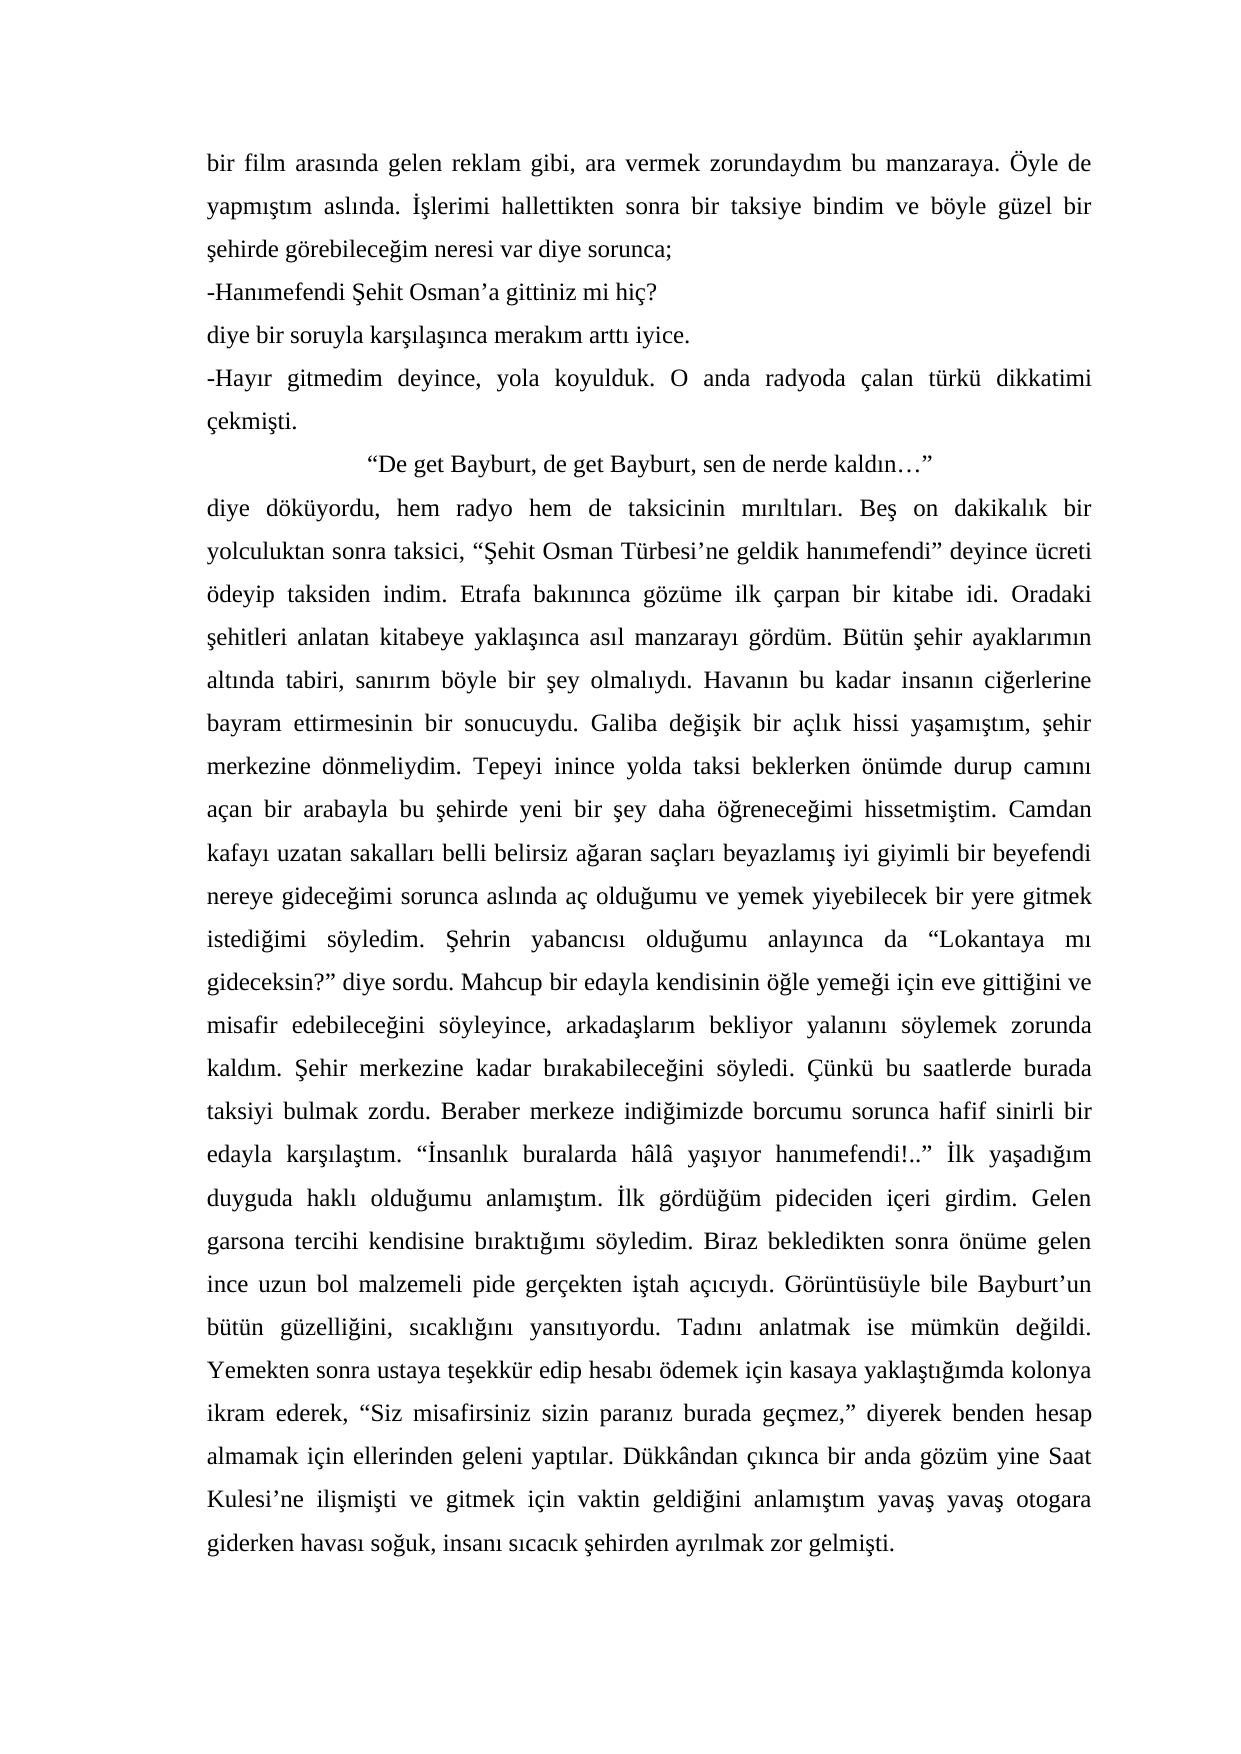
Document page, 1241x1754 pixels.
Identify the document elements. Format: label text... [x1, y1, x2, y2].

text -Hayır gitmedim deyince, yola koyulduk. O anda radyoda çalan türkü dikkatimi çekmişti. [207, 363, 1093, 435]
text -Hanımefendi Şehit Osman’a gittiniz mi hiç? [207, 277, 1093, 306]
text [207, 148, 1093, 263]
text diye bir soruyla karşılaşınca merakım arttı iyice. [207, 320, 1093, 349]
text diye döküyordu, hem radyo hem de taksicinin mırıltıları. Beş on dakikalık bir yolculuktan sonra taksici, “Şehit Osman Türbesi’ne geldik hanımefendi” deyince ücreti ödeyip taksiden indim. Etrafa bakınınca gözüme ilk çarpan bir kitabe idi. Oradaki şehitleri anlatan kitabeye yaklaşınca asıl manzarayı gördüm. Bütün şehir ayaklarımın altında tabiri, sanırım böyle bir şey olmalıydı. Havanın bu kadar insanın ciğerlerine bayram ettirmesinin bir sonucuydu. Galiba değişik bir açlık hissi yaşamıştım, şehir merkezine dönmeliydim. Tepeyi inince yolda taksi beklerken önümde durup camını açan bir arabayla bu şehirde yeni bir şey daha öğreneceğimi hissetmiştim. Camdan kafayı uzatan sakalları belli belirsiz ağaran saçları beyazlamış iyi giyimli bir beyefendi nereye gideceğimi sorunca aslında aç olduğumu ve yemek yiyebilecek bir yere gitmek istediğimi söyledim. Şehrin yabancısı olduğumu anlayınca da “Lokantaya mı gideceksin?” diye sordu. Mahcup bir edayla kendisinin öğle yemeği için eve gittiğini ve misafir edebileceğini söyleyince, arkadaşlarım bekliyor yalanını söylemek zorunda kaldım. Şehir merkezine kadar bırakabileceğini söyledi. Çünkü bu saatlerde burada taksiyi bulmak zordu. Beraber merkeze indiğimizde borcumu sorunca hafif sinirli bir edayla karşılaştım. “İnsanlık buralarda hâlâ yaşıyor hanımefendi!..” İlk yaşadığım duyguda haklı olduğumu anlamıştım. İlk gördüğüm pideciden içeri girdim. Gelen garsona tercihi kendisine bıraktığımı söyledim. Biraz bekledikten sonra önüme gelen ince uzun bol malzemeli pide gerçekten iştah açıcıydı. Görüntüsüyle bile Bayburt’un bütün güzelliğini, sıcaklığını yansıtıyordu. Tadını anlatmak ise mümkün değildi. Yemekten sonra ustaya teşekkür edip hesabı ödemek için kasaya yaklaştığımda kolonya ikram ederek, “Siz misafirsiniz sizin paranız burada geçmez,” diyerek benden hesap almamak için ellerinden geleni yaptılar. Dükkândan çıkınca bir anda gözüm yine Saat Kulesi’ne ilişmişti ve gitmek için vaktin geldiğini anlamıştım yavaş yavaş otogara giderken havası soğuk, insanı sıcacık şehirden ayrılmak zor gelmişti. [207, 493, 1093, 1556]
text “De get Bayburt, de get Bayburt, sen de nerde kaldın…” [207, 449, 1093, 478]
